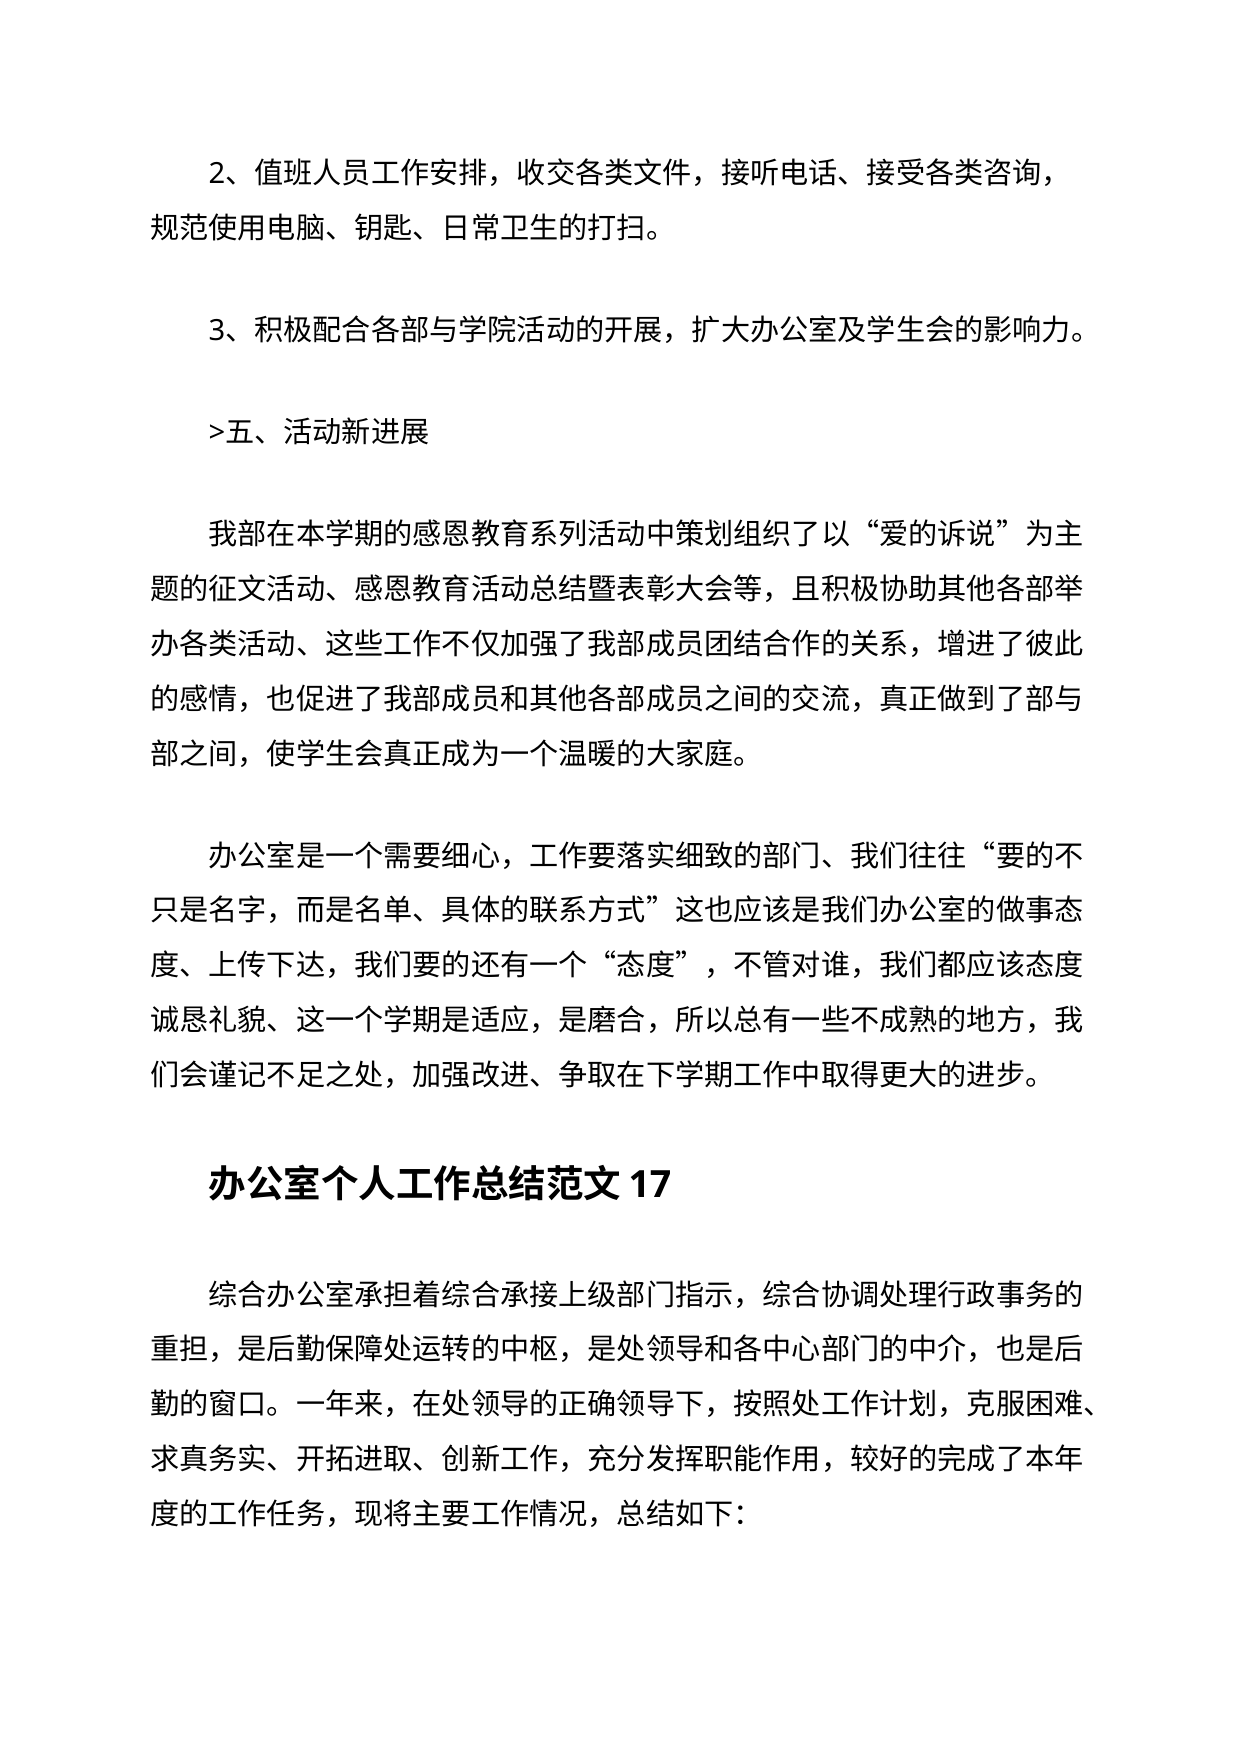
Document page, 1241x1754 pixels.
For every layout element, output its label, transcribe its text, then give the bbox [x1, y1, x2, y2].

text 综合办公室承担着综合承接上级部门指示，综合协调处理行政事务的重担，是后勤保障处运转的中枢，是处领导和各中心部门的中介，也是后勤的窗口。一年来，在处领导的正确领导下，按照处工作计划，克服困难、求真务实、开拓进取、创新工作，充分发挥职能作用，较好的完成了本年度的工作任务，现将主要工作情况，总结如下： [150, 1271, 1090, 1533]
text 我部在本学期的感恩教育系列活动中策划组织了以“爱的诉说”为主题的征文活动、感恩教育活动总结暨表彰大会等，且积极协助其他各部举办各类活动、这些工作不仅加强了我部成员团结合作的关系，增进了彼此的感情，也促进了我部成员和其他各部成员之间的交流，真正做到了部与部之间，使学生会真正成为一个温暖的大家庭。 [150, 511, 1090, 773]
text 2、值班人员工作安排，收交各类文件，接听电话、接受各类咨询，规范使用电脑、钥匙、日常卫生的打扫。 [150, 150, 1090, 247]
text 3、积极配合各部与学院活动的开展，扩大办公室及学生会的影响力。 [150, 307, 1090, 349]
text 办公室是一个需要细心，工作要落实细致的部门、我们往往“要的不只是名字，而是名单、具体的联系方式”这也应该是我们办公室的做事态度、上传下达，我们要的还有一个“态度”，不管对谁，我们都应该态度诚恳礼貌、这一个学期是适应，是磨合，所以总有一些不成熟的地方，我们会谨记不足之处，加强改进、争取在下学期工作中取得更大的进步。 [150, 832, 1090, 1094]
text 办公室个人工作总结范文17 [150, 1153, 1090, 1208]
text >五、活动新进展 [150, 409, 1090, 451]
